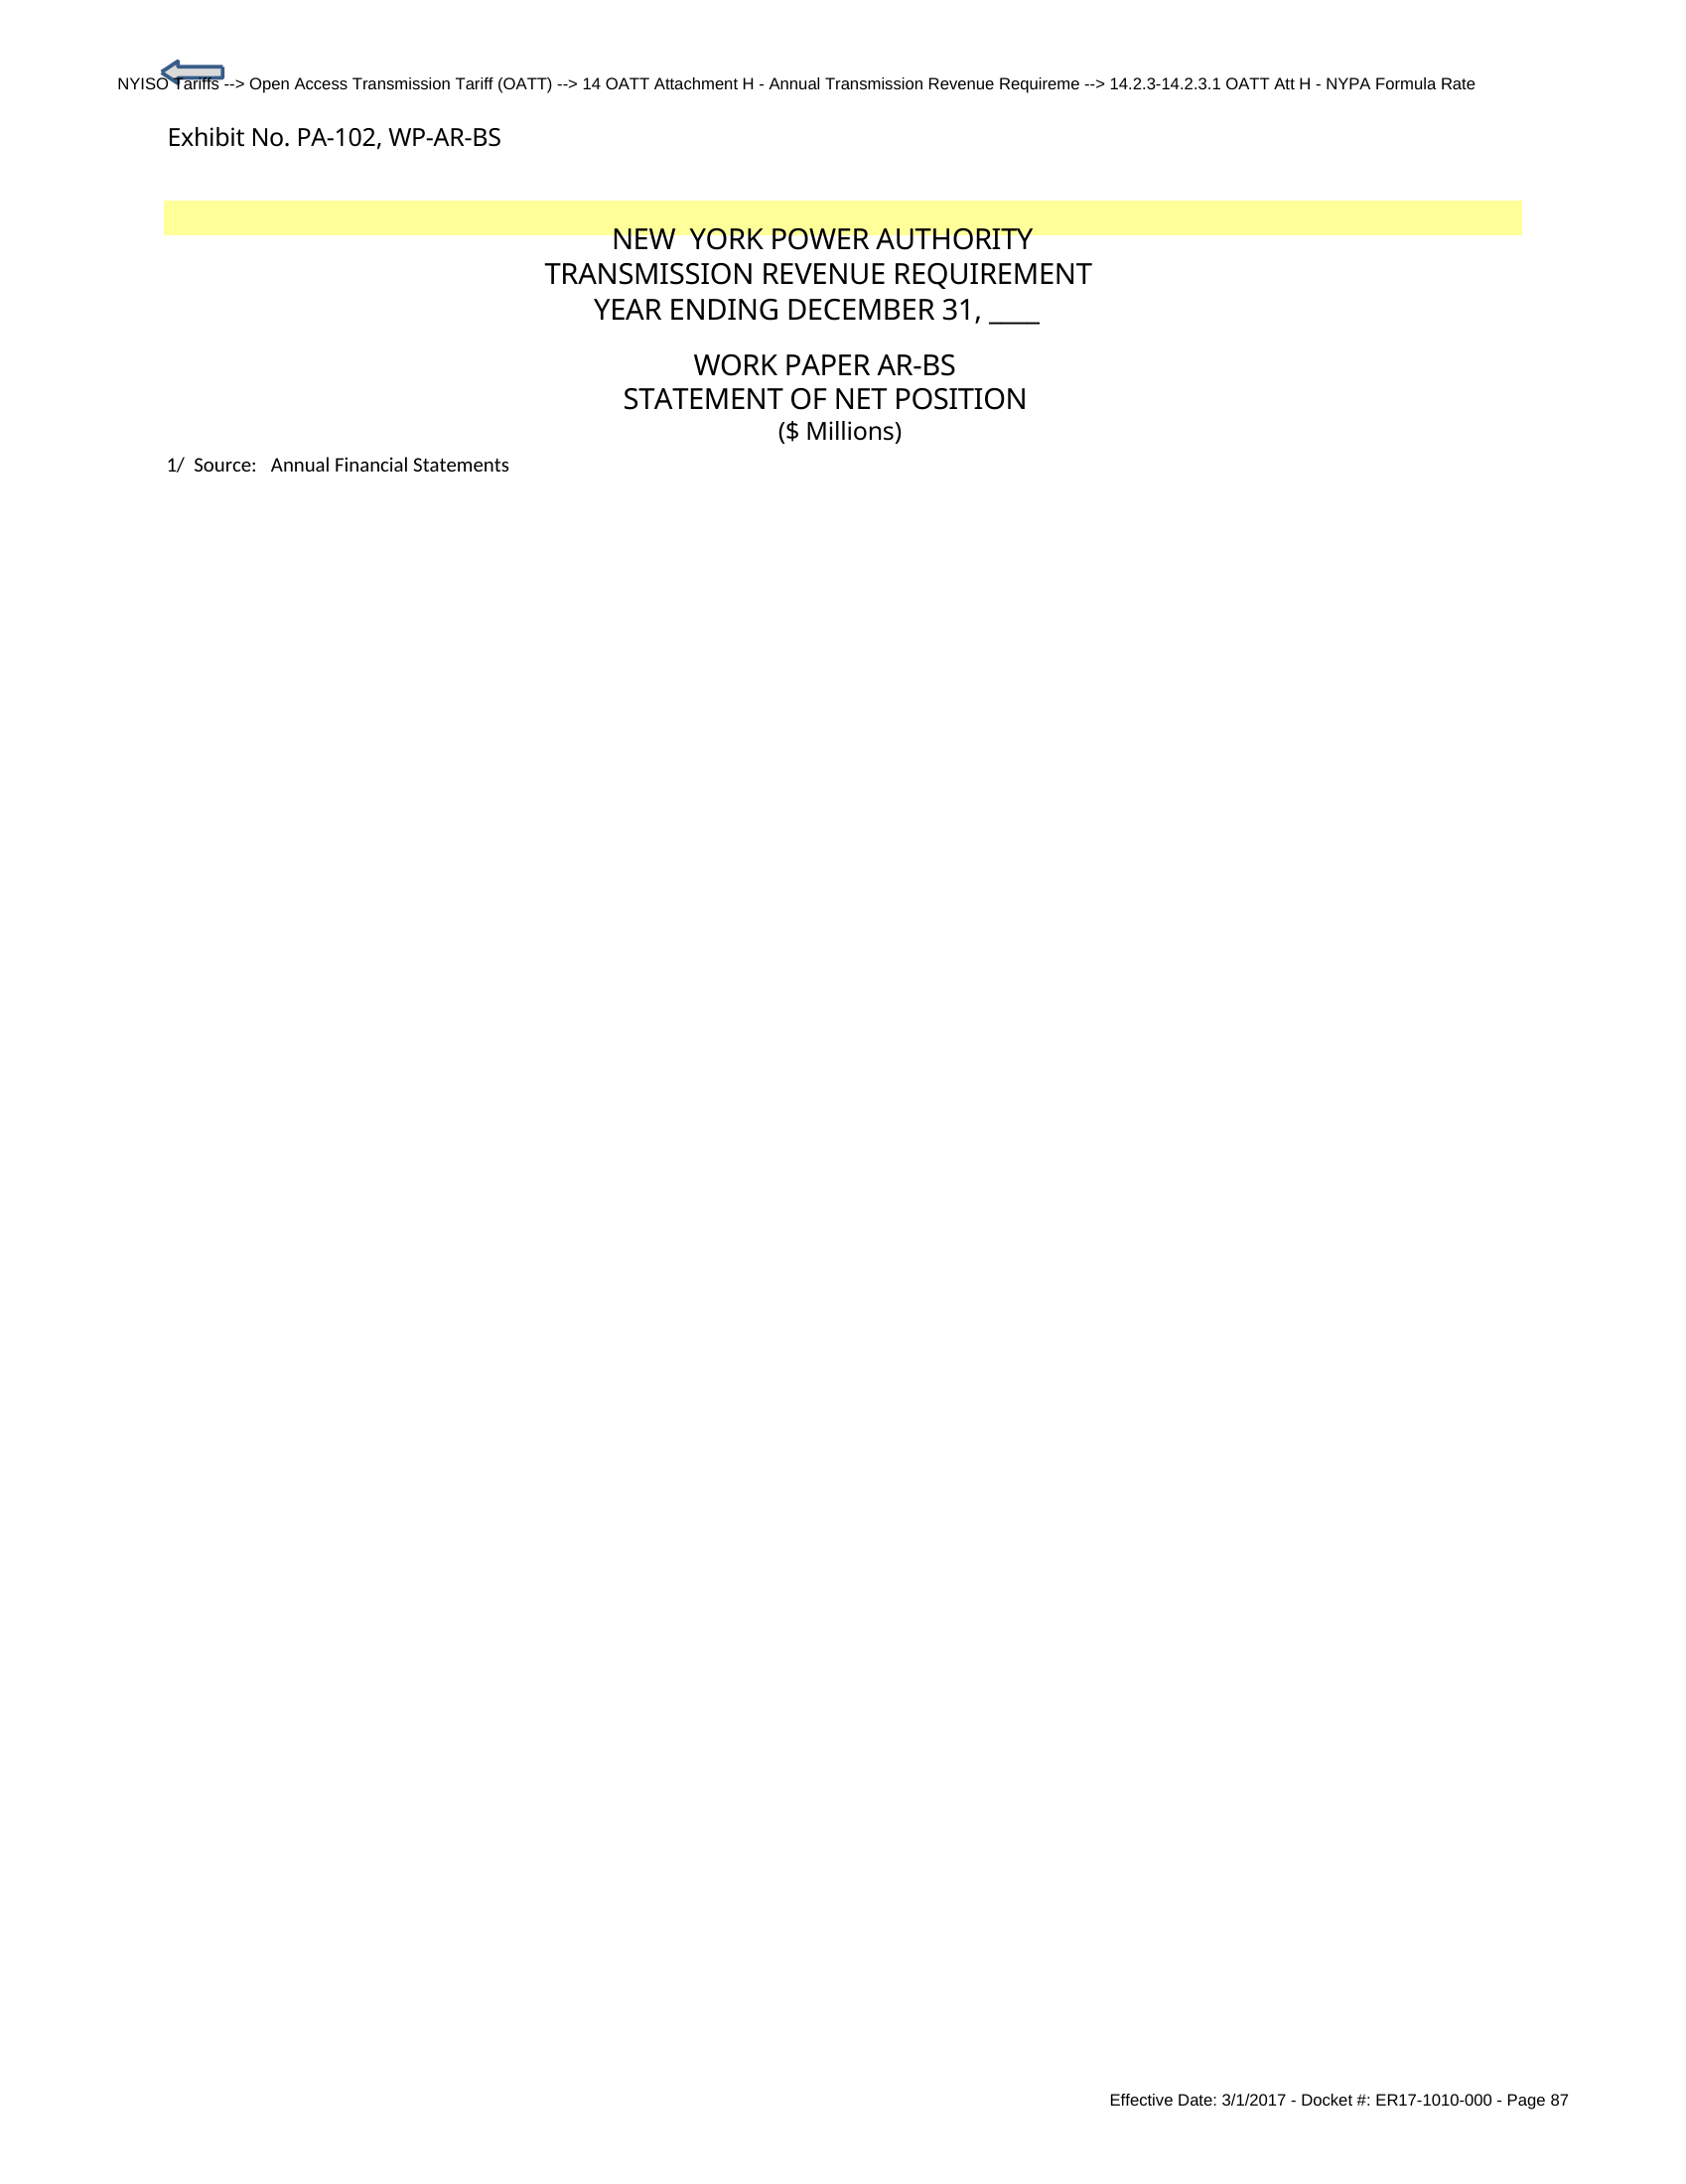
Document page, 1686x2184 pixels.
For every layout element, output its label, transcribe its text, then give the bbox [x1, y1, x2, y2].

text WORK PAPER AR-BS [693, 349, 1686, 382]
text ($ Millions) [777, 418, 1686, 446]
text TRANSMISSION REVENUE REQUIREMENT YEAR ENDING DECEMBER 31, ____ [544, 256, 1165, 327]
text NEW YORK POWER AUTHORITY [612, 223, 1686, 256]
text 1/ Source: Annual Financial Statements [166, 453, 1686, 477]
text STATEMENT OF NET POSITION [623, 382, 1686, 416]
text Exhibit No. PA-102, WP-AR-BS [167, 123, 1686, 152]
